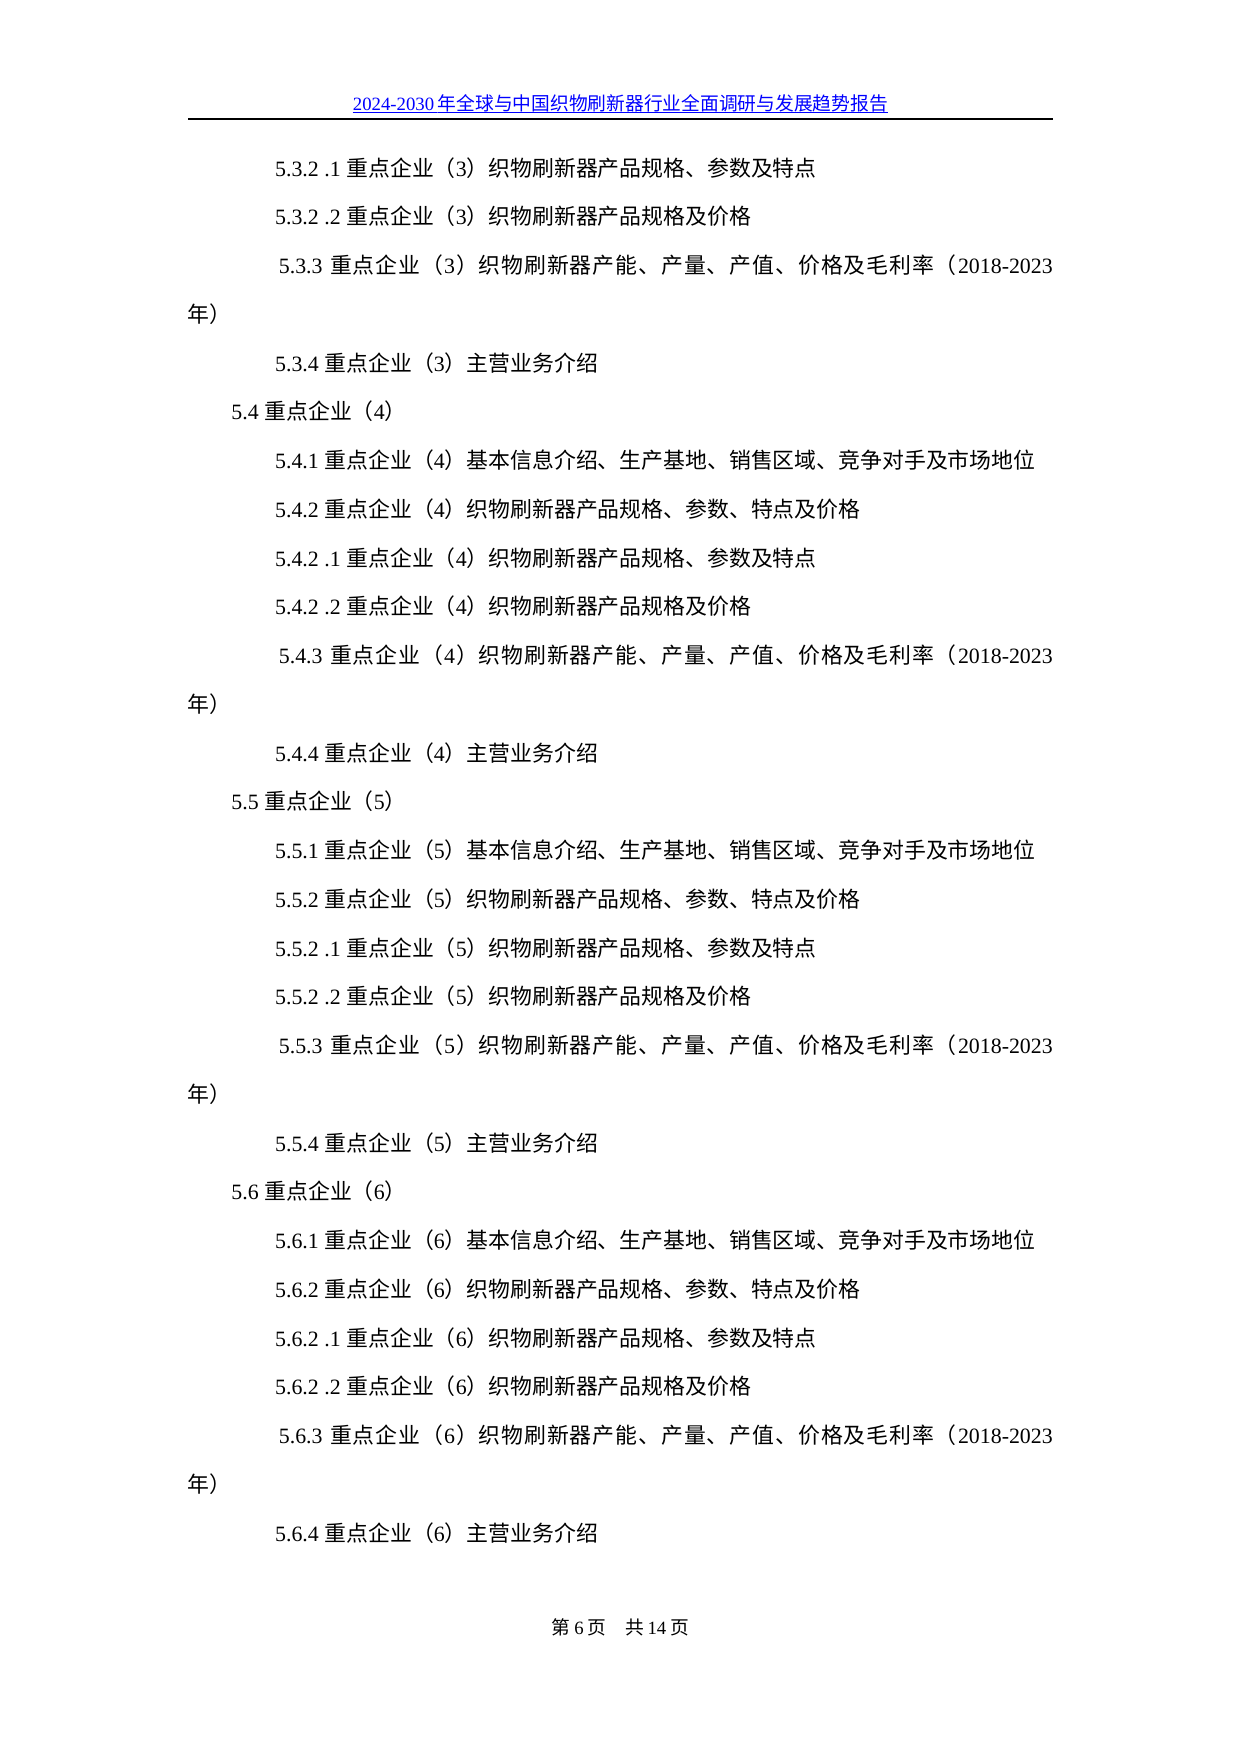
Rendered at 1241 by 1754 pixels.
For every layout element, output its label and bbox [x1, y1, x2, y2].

text [187, 150, 1053, 1548]
